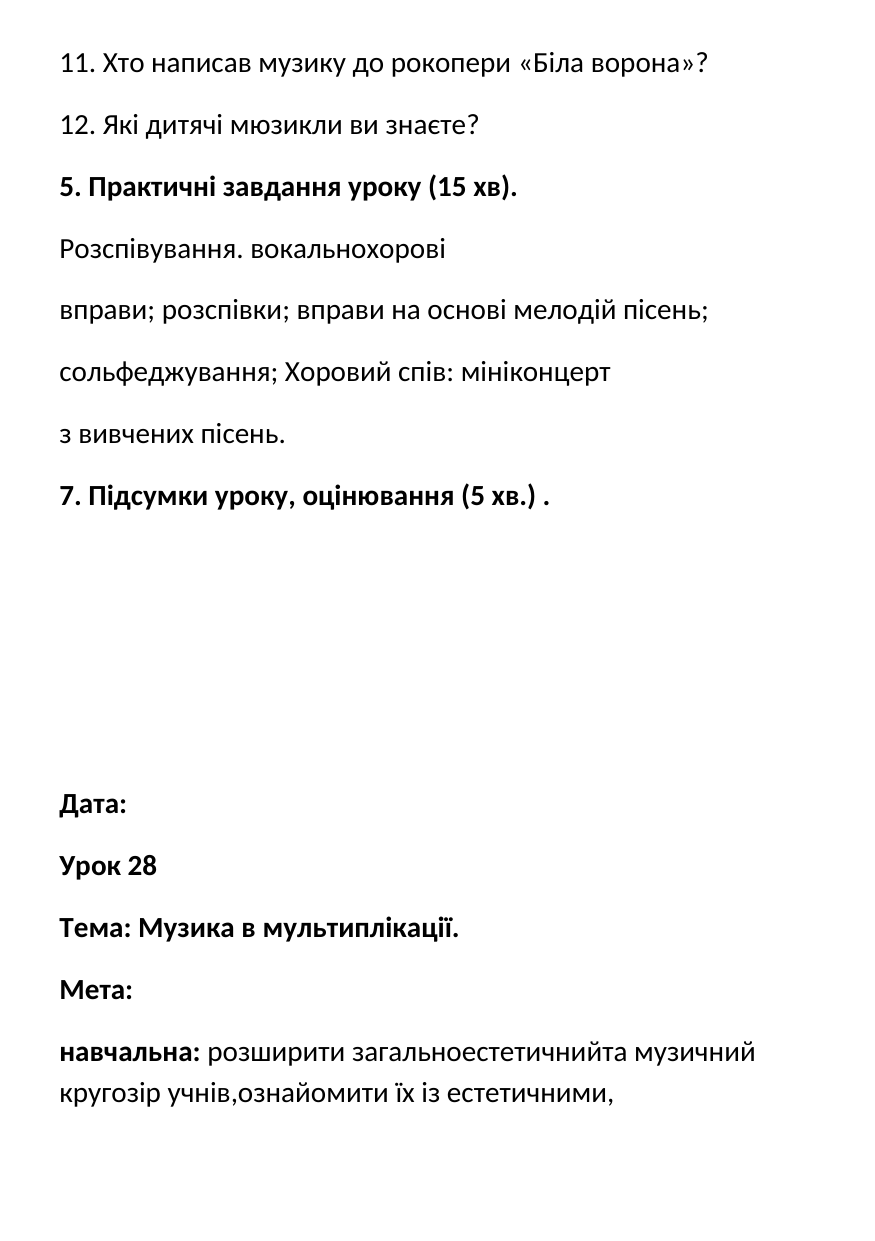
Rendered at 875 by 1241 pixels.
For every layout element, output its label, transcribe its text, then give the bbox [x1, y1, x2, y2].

text 7. Підсумки уроку, оцінювання (5 хв.) . [59, 477, 786, 512]
text з вивчених пісень. [59, 415, 786, 451]
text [59, 1033, 786, 1109]
text Урок 28 [59, 847, 786, 883]
text Розспівування. вокальнохорові [59, 230, 786, 265]
text Мета: [59, 971, 786, 1007]
text 5. Практичні завдання уроку (15 хв). [59, 168, 786, 203]
text 12. Які дитячі мюзикли ви знаєте? [59, 106, 786, 142]
text сольфеджування; Хоровий спів: мініконцерт [59, 353, 786, 389]
text Дата: [59, 786, 786, 821]
text Тема: Музика в мультиплікації. [59, 909, 786, 945]
text 11. Хто написав музику до рокопери «Біла ворона»? [59, 44, 786, 80]
text вправи; розспівки; вправи на основі мелодій пісень; [59, 291, 786, 327]
